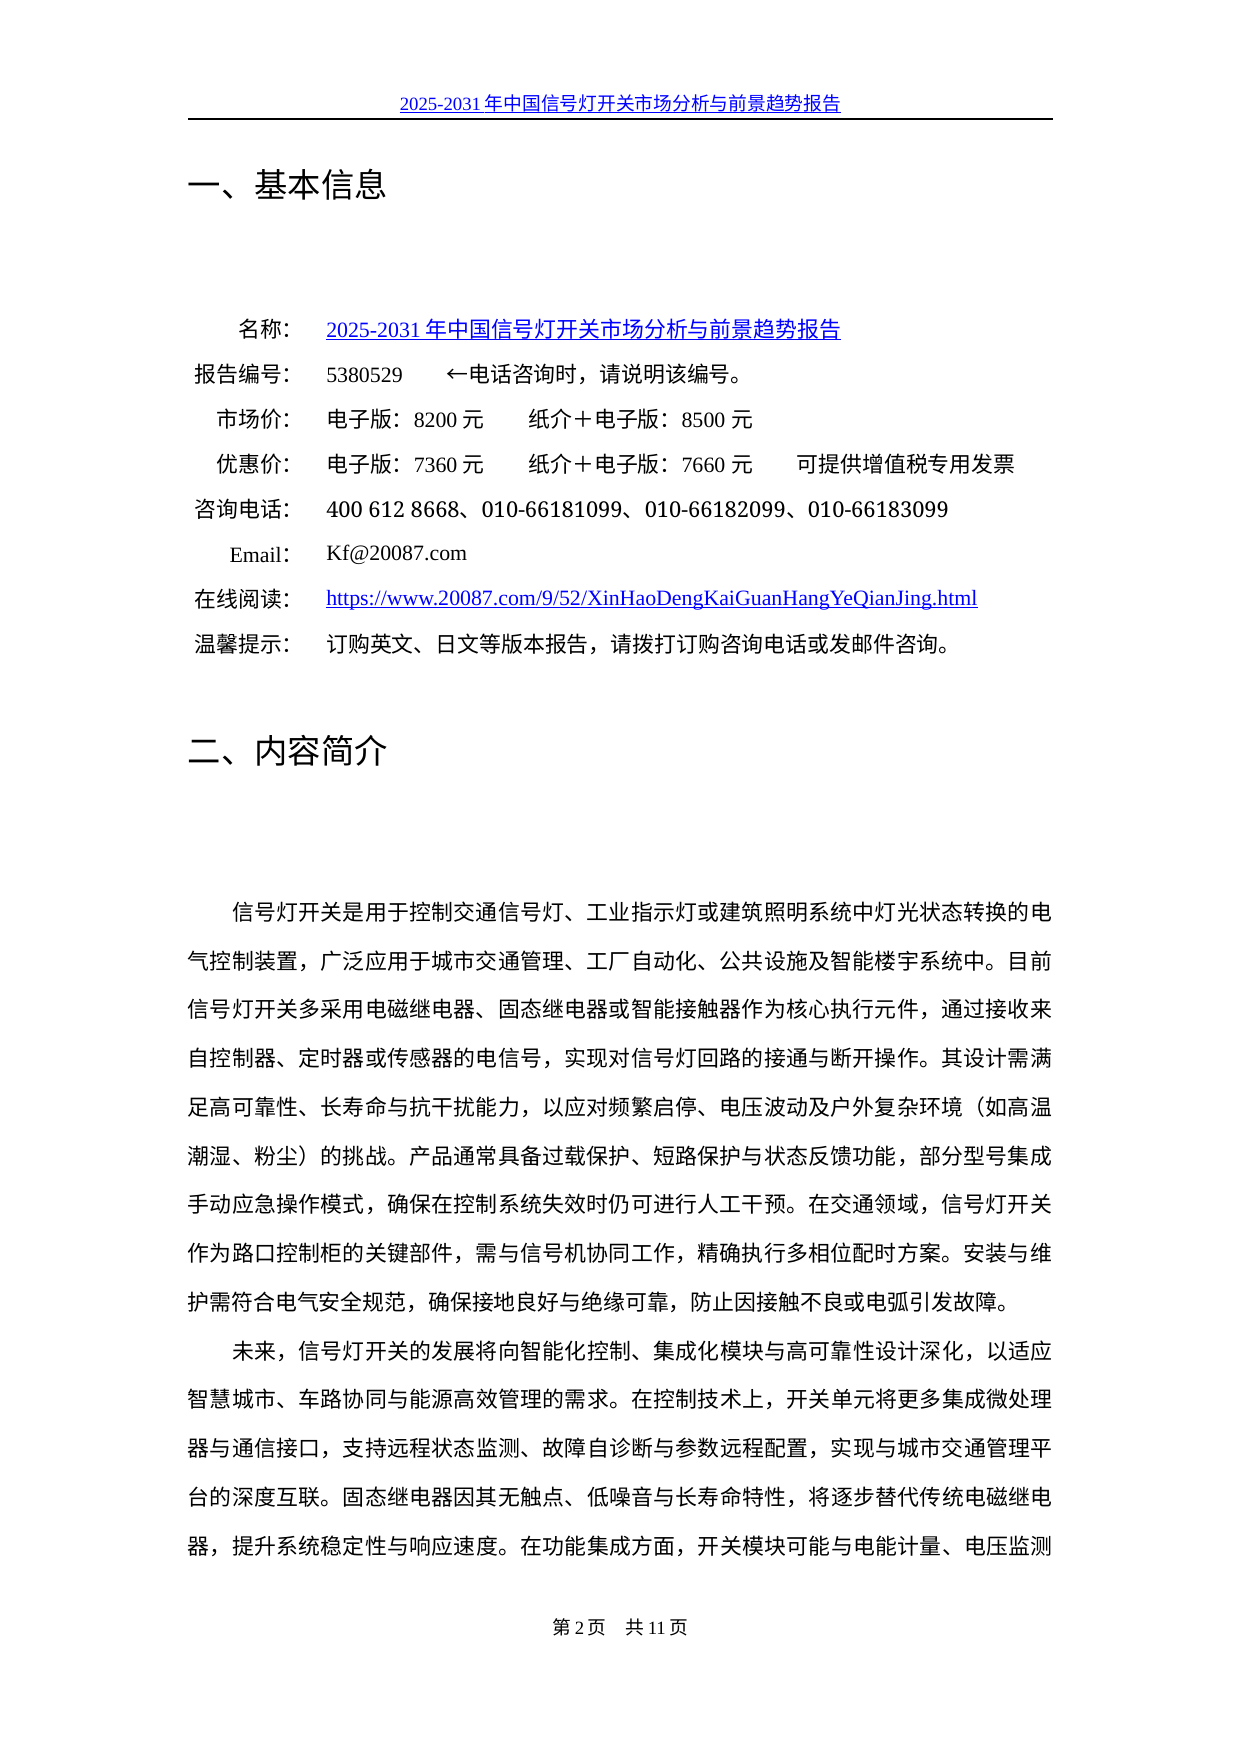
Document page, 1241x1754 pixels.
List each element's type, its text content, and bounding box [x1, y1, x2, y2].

table_header 名称： [167, 312, 315, 357]
table_cell 报告编号： [167, 357, 315, 402]
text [187, 894, 1053, 1561]
table_cell 温馨提示： [167, 627, 315, 672]
table_cell [315, 582, 1073, 627]
table_cell 电子版：7360 元 纸介＋电子版：7660 元 可提供增值税专用发票 [315, 447, 1073, 492]
table_header 2025-2031年中国信号灯开关市场分析与前景趋势报告 [315, 312, 1073, 357]
table_cell 咨询电话： [167, 492, 315, 537]
table_cell 400 612 8668、010-66181099、010-66182099、010-66183099 [315, 492, 1073, 537]
title 二、内容简介 [187, 717, 1053, 782]
table_cell Kf@20087.com [315, 537, 1073, 582]
table_cell 电子版：8200 元 纸介＋电子版：8500 元 [315, 402, 1073, 447]
table_cell 订购英文、日文等版本报告，请拨打订购咨询电话或发邮件咨询。 [315, 627, 1073, 672]
title 一、基本信息 [187, 150, 1053, 215]
table_cell Email： [167, 537, 315, 582]
table_cell 市场价： [167, 402, 315, 447]
table_cell 优惠价： [167, 447, 315, 492]
table_cell 在线阅读： [167, 582, 315, 627]
table_cell 5380529 ←电话咨询时，请说明该编号。 [315, 357, 1073, 402]
